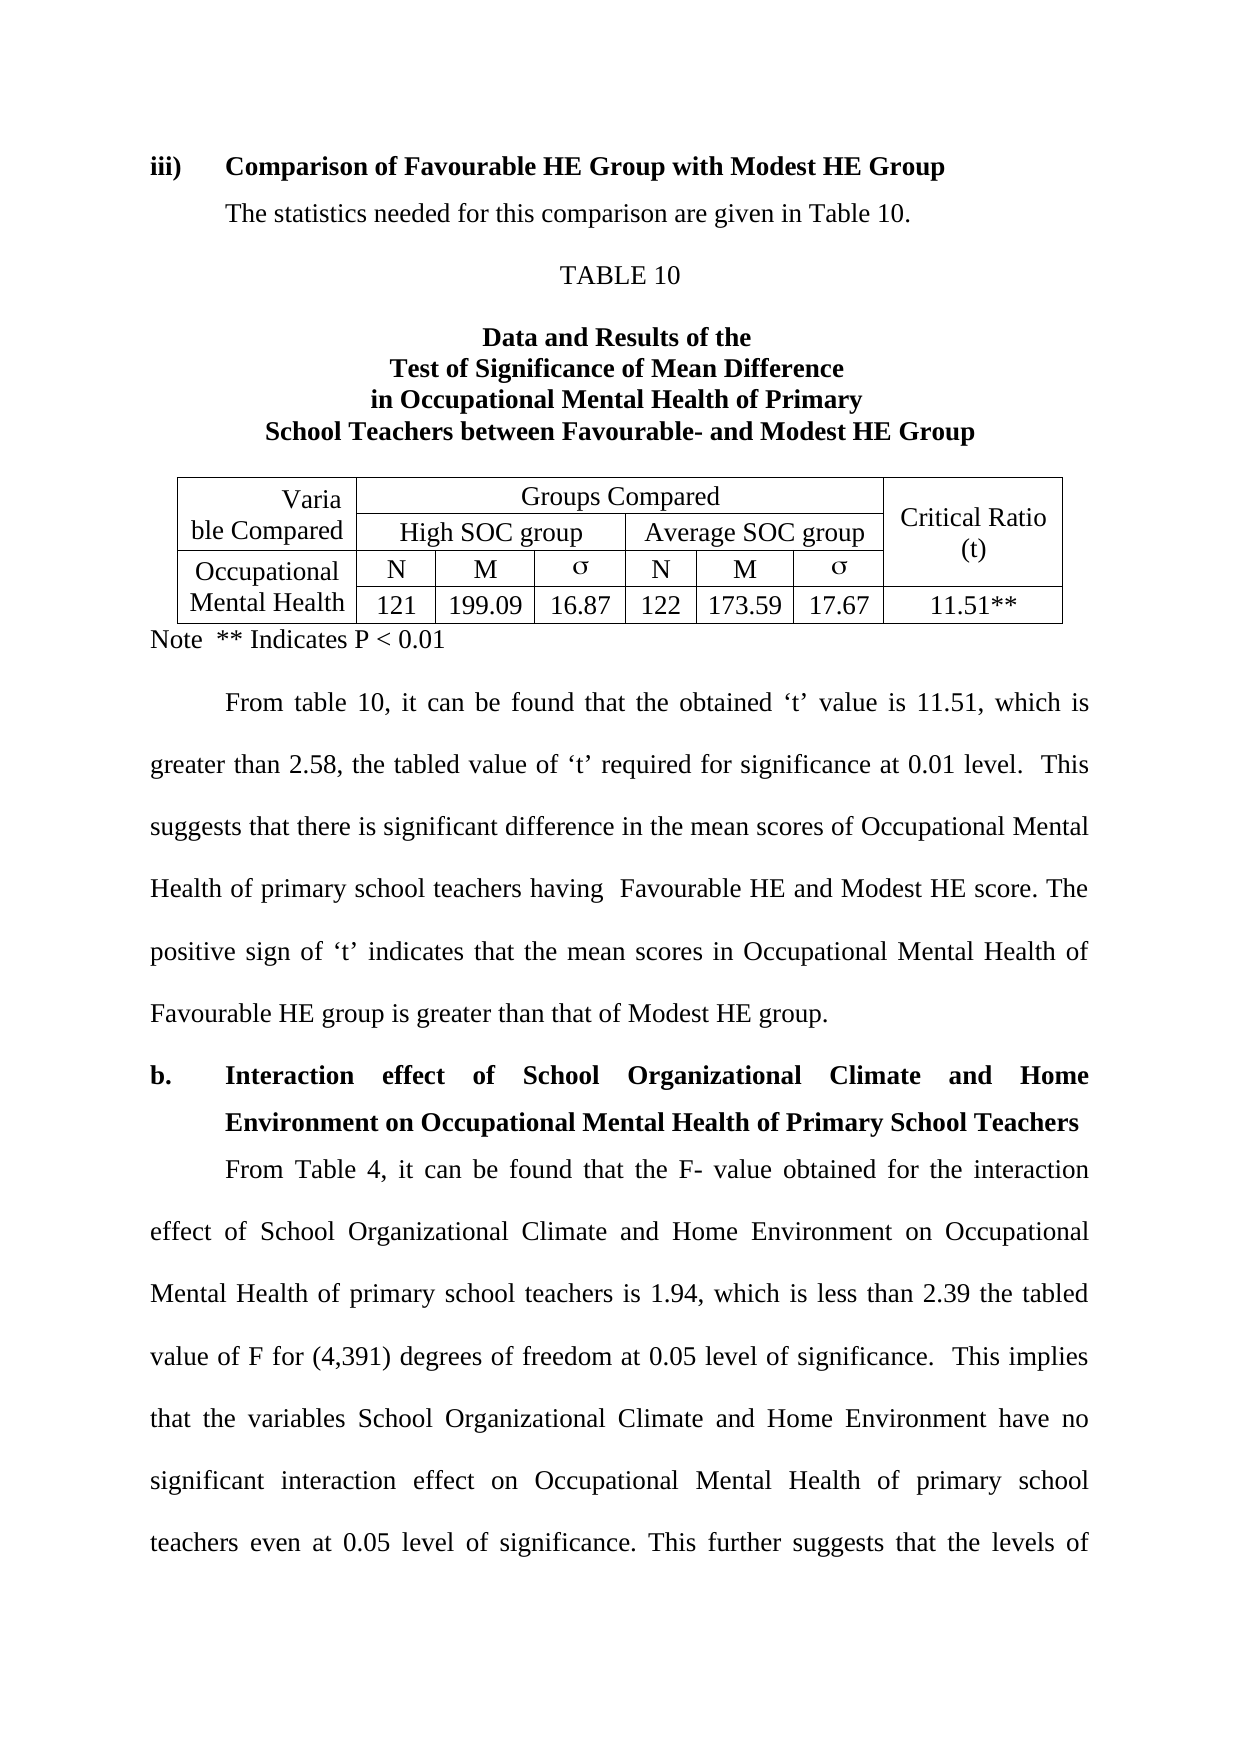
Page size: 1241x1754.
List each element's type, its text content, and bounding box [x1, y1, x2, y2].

text Data and Results of the Test of Significance of Mean Difference in Occupational Mental Health of Primary School Teachers between Favourable- and Modest HE Group [150, 321, 1090, 446]
table_cell 121 [357, 587, 435, 622]
table_cell 199.09 [436, 587, 534, 622]
table_cell M [697, 551, 793, 586]
table_cell 11.51** [884, 587, 1062, 622]
text Note ** Indicates P < 0.01 [150, 623, 1090, 654]
table_header Groups Compared [357, 478, 883, 513]
table_cell [794, 551, 883, 586]
table_cell M [436, 551, 534, 586]
table_cell [535, 551, 625, 586]
text The statistics needed for this comparison are given in Table 10. [150, 197, 1090, 228]
text From table 10, it can be found that the obtained ‘t’ value is 11.51, which is greater than 2.58, the tabled value of ‘t’ required for significance at 0.01 level. This suggests that there is significant difference in the mean scores of Occupational Mental Health of primary school teachers having Favourable HE and Modest HE score. The positive sign of ‘t’ indicates that the mean scores in Occupational Mental Health of Favourable HE group is greater than that of Modest HE group. [150, 686, 1090, 1028]
table_cell N [626, 551, 696, 586]
table_cell 16.87 [535, 587, 625, 622]
text b. Interaction effect of School Organizational Climate and Home Environment on Occupational Mental Health of Primary School Teachers [150, 1059, 1090, 1137]
table_cell 122 [626, 587, 696, 622]
table_cell N [357, 551, 435, 586]
table_cell High SOC group [357, 514, 625, 550]
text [150, 1153, 1090, 1558]
table_cell Average SOC group [626, 514, 883, 550]
text TABLE 10 [150, 259, 1090, 290]
table_cell Occupational Mental Health [178, 551, 356, 622]
table_header Critical Ratio (t) [884, 478, 1062, 586]
text iii) Comparison of Favourable HE Group with Modest HE Group [150, 150, 1090, 181]
table_cell 17.67 [794, 587, 883, 622]
table_cell 173.59 [697, 587, 793, 622]
table_header Variable Compared [178, 478, 356, 550]
